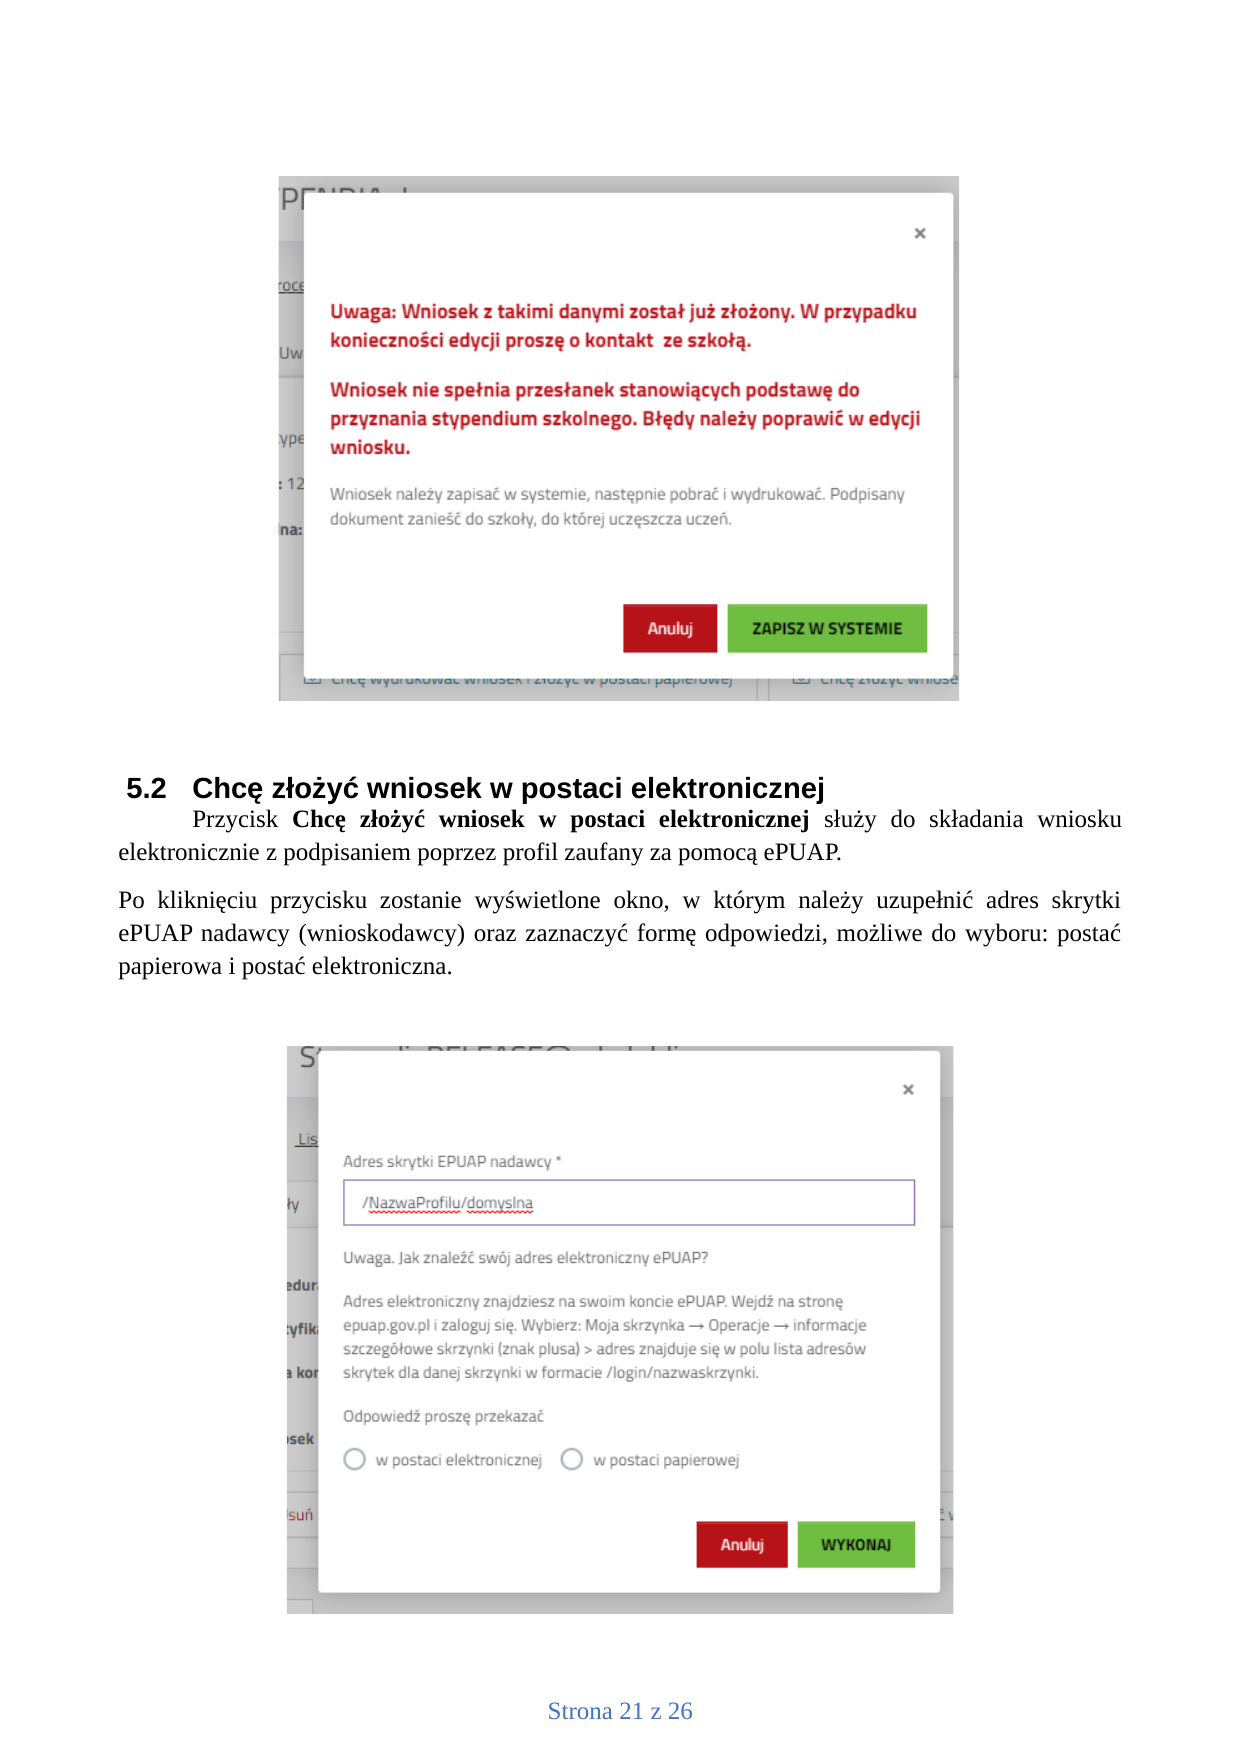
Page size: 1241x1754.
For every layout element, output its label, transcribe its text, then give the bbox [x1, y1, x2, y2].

picture [278, 176, 960, 701]
subtitle Chcę złożyć wniosek w postaci elektronicznej [118, 771, 1122, 804]
text Przycisk Chcę złożyć wniosek w postaci elektronicznej służy do składania wniosku elektronicznie z podpisaniem poprzez profil zaufany za pomocą ePUAP. [118, 804, 1122, 866]
picture [286, 1046, 954, 1614]
text Po kliknięciu przycisku zostanie wyświetlone okno, w którym należy uzupełnić adres skrytki ePUAP nadawcy (wnioskodawcy) oraz zaznaczyć formę odpowiedzi, możliwe do wyboru: postać papierowa i postać elektroniczna. [118, 885, 1122, 980]
